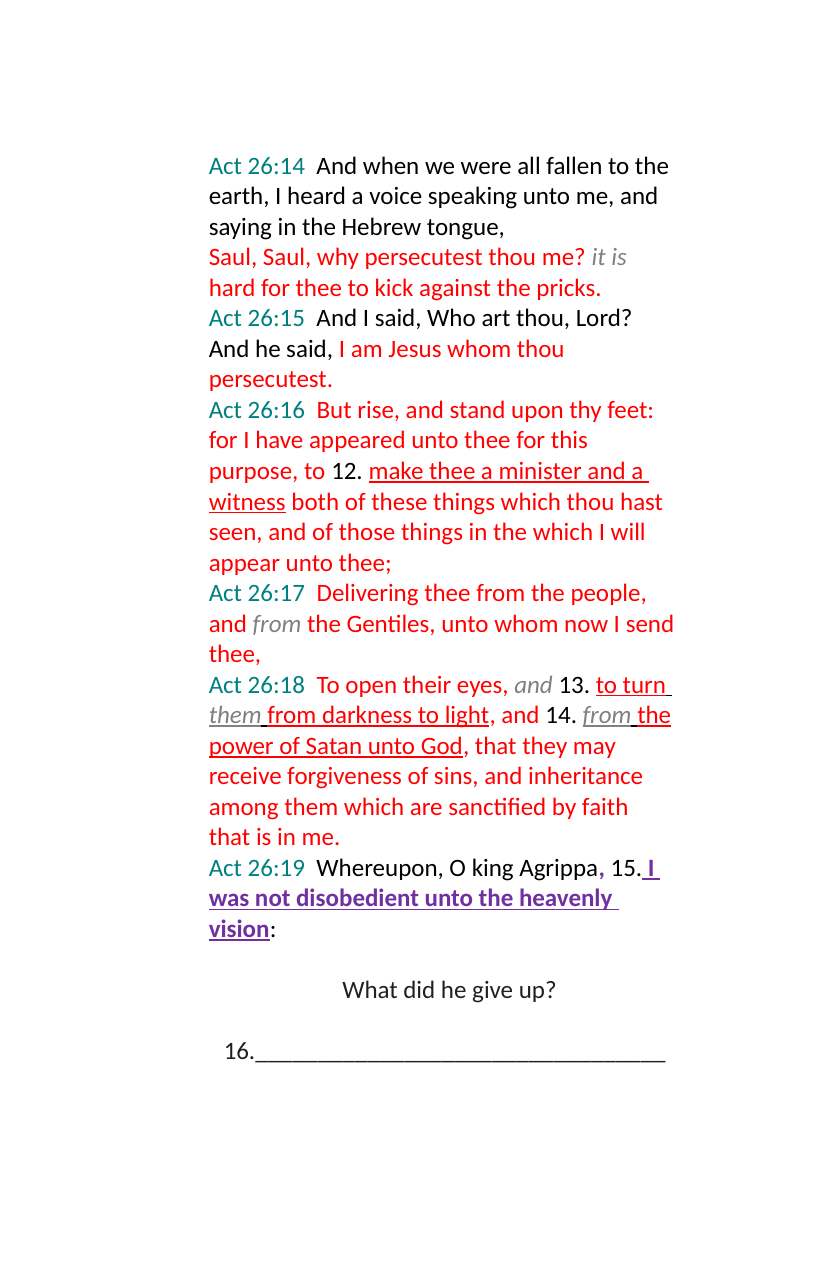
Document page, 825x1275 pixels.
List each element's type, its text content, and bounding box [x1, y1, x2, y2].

text Act 26:14 And when we were all fallen to the earth, I heard a voice speaking unto me, and saying in the Hebrew tongue, [208, 150, 675, 242]
text Act 26:15 And I said, Who art thou, Lord? And he said, I am Jesus whom thou persecutest. [208, 303, 675, 394]
text Act 26:17 Delivering thee from the people, and from the Gentiles, unto whom now I send thee, [208, 577, 675, 669]
text 16._________________________________ [223, 1035, 675, 1066]
text What did he give up? [223, 974, 675, 1004]
text Act 26:18 To open their eyes, and 13. to turn them from darkness to light, and 14. from the power of Satan unto God, that they may receive forgiveness of sins, and inheritance among them which are sanctified by faith that is in me. [208, 669, 675, 852]
text Act 26:16 But rise, and stand upon thy feet: for I have appeared unto thee for this purpose, to 12. make thee a minister and a witness both of these things which thou hast seen, and of those things in the which I will appear unto thee; [208, 394, 675, 577]
text Saul, Saul, why persecutest thou me? it is hard for thee to kick against the pricks. [208, 242, 675, 303]
text Act 26:19 Whereupon, O king Agrippa, 15. I was not disobedient unto the heavenly vision: [208, 852, 675, 943]
